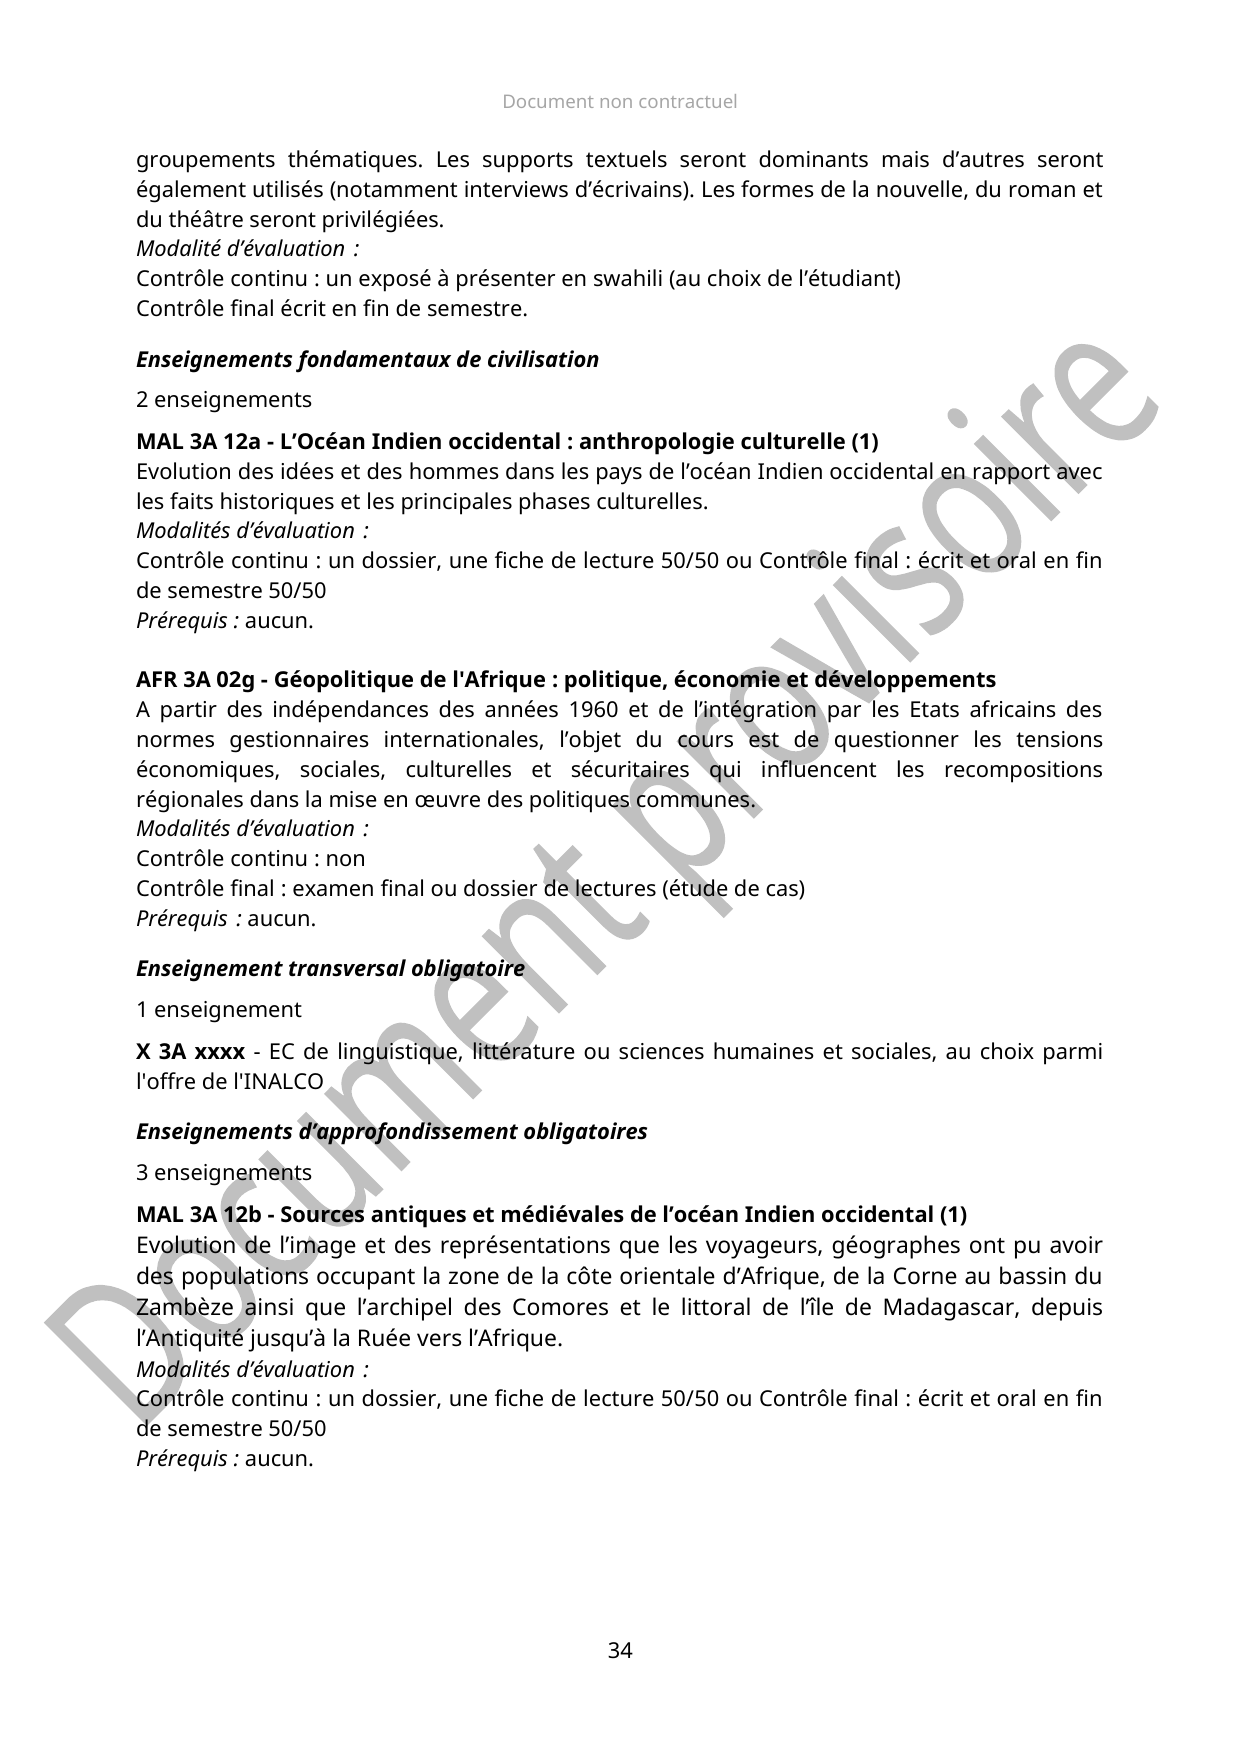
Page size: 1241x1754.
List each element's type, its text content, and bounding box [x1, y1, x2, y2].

text Contrôle continu : un exposé à présenter en swahili (au choix de l’étudiant) [136, 263, 1104, 293]
text MAL 3A 12a - L’Océan Indien occidental : anthropologie culturelle (1) [136, 426, 1104, 456]
text A partir des indépendances des années 1960 et de l’intégration par les Etats africains des normes gestionnaires internationales, l’objet du cours est de questionner les tensions économiques, sociales, culturelles et sécuritaires qui influencent les recompositions régionales dans la mise en œuvre des politiques communes. [136, 694, 1104, 813]
text Modalité d’évaluation : [136, 233, 1104, 263]
text Evolution des idées et des hommes dans les pays de l’océan Indien occidental en rapport avec les faits historiques et les principales phases culturelles. [136, 456, 1104, 515]
subtitle Enseignement transversal obligatoire [136, 953, 1104, 983]
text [136, 144, 1104, 233]
text Prérequis : aucun. [136, 903, 1104, 932]
text Contrôle continu : un dossier, une fiche de lecture 50/50 ou Contrôle final : écrit et oral en fin de semestre 50/50 [136, 1383, 1104, 1443]
subtitle Enseignements d’approfondissement obligatoires [136, 1116, 1104, 1146]
text 3 enseignements [136, 1156, 1104, 1186]
text Contrôle final : examen final ou dossier de lectures (étude de cas) [136, 873, 1104, 903]
text 1 enseignement [136, 993, 1104, 1023]
text AFR 3A 02g - Géopolitique de l'Afrique : politique, économie et développements [136, 664, 1104, 694]
text Evolution de l’image et des représentations que les voyageurs, géographes ont pu avoir des populations occupant la zone de la côte orientale d’Afrique, de la Corne au bassin du Zambèze ainsi que l’archipel des Comores et le littoral de l’île de Madagascar, depuis l’Antiquité jusqu’à la Ruée vers l’Afrique. [136, 1228, 1104, 1353]
text Modalités d’évaluation : [136, 1353, 1104, 1383]
subtitle Enseignements fondamentaux de civilisation [136, 343, 1104, 373]
text Contrôle continu : non [136, 843, 1104, 873]
text Prérequis : aucun. [136, 605, 1104, 634]
text X 3A xxxx - EC de linguistique, littérature ou sciences humaines et sociales, au choix parmi l'offre de l'INALCO [136, 1036, 1104, 1095]
text Contrôle continu : un dossier, une fiche de lecture 50/50 ou Contrôle final : écrit et oral en fin de semestre 50/50 [136, 545, 1104, 605]
text Contrôle final écrit en fin de semestre. [136, 293, 1104, 323]
text Prérequis : aucun. [136, 1443, 1104, 1473]
text 2 enseignements [136, 384, 1104, 413]
text MAL 3A 12b - Sources antiques et médiévales de l’océan Indien occidental (1) [136, 1199, 1104, 1228]
text Modalités d’évaluation : [136, 813, 1104, 843]
text Modalités d’évaluation : [136, 515, 1104, 545]
